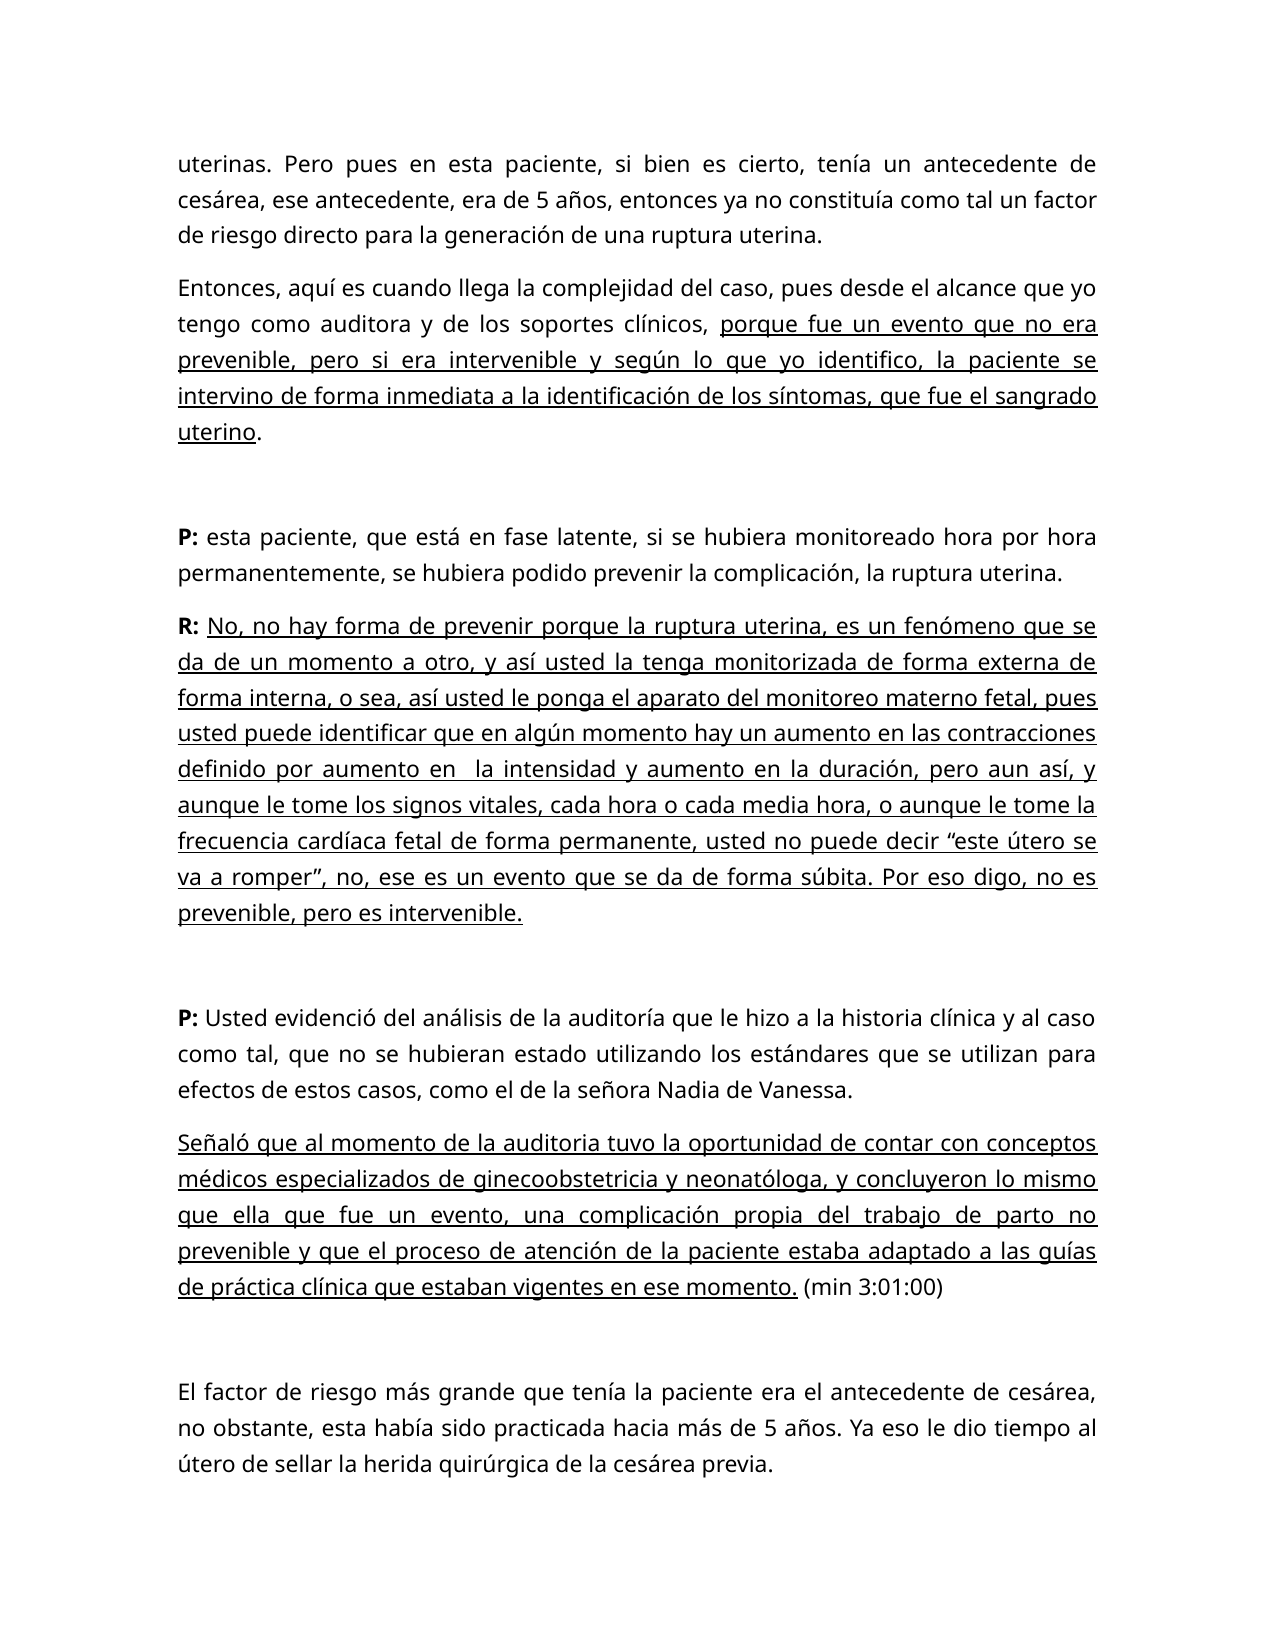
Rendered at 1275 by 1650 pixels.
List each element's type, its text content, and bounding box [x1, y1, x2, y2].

text P: Usted evidenció del análisis de la auditoría que le hizo a la historia clínica y al caso como tal, que no se hubieran estado utilizando los estándares que se utilizan para efectos de estos casos, como el de la señora Nadia de Vanessa. [177, 1002, 1098, 1105]
text R: No, no hay forma de prevenir porque la ruptura uterina, es un fenómeno que se da de un momento a otro, y así usted la tenga monitorizada de forma externa de forma interna, o sea, así usted le ponga el aparato del monitoreo materno fetal, pues usted puede identificar que en algún momento hay un aumento en las contracciones definido por aumento en la intensidad y aumento en la duración, pero aun así, y aunque le tome los signos vitales, cada hora o cada media hora, o aunque le tome la frecuencia cardíaca fetal de forma permanente, usted no puede decir “este útero se va a romper”, no, ese es un evento que se da de forma súbita. Por eso digo, no es prevenible, pero es intervenible. [177, 709, 1098, 852]
text P: esta paciente, que está en fase latente, si se hubiera monitoreado hora por hora permanentemente, se hubiera podido prevenir la complicación, la ruptura uterina. [177, 521, 1098, 588]
text El factor de riesgo más grande que tenía la paciente era el antecedente de cesárea, no obstante, esta había sido practicada hacia más de 5 años. Ya eso le dio tiempo al útero de sellar la herida quirúrgica de la cesárea previa. [177, 1376, 1098, 1479]
text R: No, no hay forma de prevenir porque la ruptura uterina, es un fenómeno que se da de un momento a otro, y así usted la tenga monitorizada de forma externa de forma interna, o sea, así usted le ponga el aparato del monitoreo materno fetal, pues usted puede identificar que en algún momento hay un aumento en las contracciones definido por aumento en la intensidad y aumento en la duración, pero aun así, y aunque le tome los signos vitales, cada hora o cada media hora, o aunque le tome la frecuencia cardíaca fetal de forma permanente, usted no puede decir “este útero se va a romper”, no, ese es un evento que se da de forma súbita. Por eso digo, no es prevenible, pero es intervenible. [177, 609, 1098, 708]
text Señaló que al momento de la auditoria tuvo la oportunidad de contar con conceptos médicos especializados de ginecoobstetricia y neonatóloga, y concluyeron lo mismo que ella que fue un evento, una complicación propia del trabajo de parto no prevenible y que el proceso de atención de la paciente estaba adaptado a las guías de práctica clínica que estaban vigentes en ese momento. (min 3:01:00) [177, 1190, 1098, 1225]
text Señaló que al momento de la auditoria tuvo la oportunidad de contar con conceptos médicos especializados de ginecoobstetricia y neonatóloga, y concluyeron lo mismo que ella que fue un evento, una complicación propia del trabajo de parto no prevenible y que el proceso de atención de la paciente estaba adaptado a las guías de práctica clínica que estaban vigentes en ese momento. (min 3:01:00) [177, 1154, 1098, 1189]
text Señaló que al momento de la auditoria tuvo la oportunidad de contar con conceptos médicos especializados de ginecoobstetricia y neonatóloga, y concluyeron lo mismo que ella que fue un evento, una complicación propia del trabajo de parto no prevenible y que el proceso de atención de la paciente estaba adaptado a las guías de práctica clínica que estaban vigentes en ese momento. (min 3:01:00) [177, 1226, 1098, 1302]
text Entonces, aquí es cuando llega la complejidad del caso, pues desde el alcance que yo tengo como auditora y de los soportes clínicos, porque fue un evento que no era prevenible, pero si era intervenible y según lo que yo identifico, la paciente se intervino de forma inmediata a la identificación de los síntomas, que fue el sangrado uterino. [177, 407, 1098, 447]
text Señaló que al momento de la auditoria tuvo la oportunidad de contar con conceptos médicos especializados de ginecoobstetricia y neonatóloga, y concluyeron lo mismo que ella que fue un evento, una complicación propia del trabajo de parto no prevenible y que el proceso de atención de la paciente estaba adaptado a las guías de práctica clínica que estaban vigentes en ese momento. (min 3:01:00) [177, 1127, 1098, 1153]
text Entonces, aquí es cuando llega la complejidad del caso, pues desde el alcance que yo tengo como auditora y de los soportes clínicos, porque fue un evento que no era prevenible, pero si era intervenible y según lo que yo identifico, la paciente se intervino de forma inmediata a la identificación de los síntomas, que fue el sangrado uterino. [177, 272, 1098, 370]
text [177, 148, 1098, 251]
text Entonces, aquí es cuando llega la complejidad del caso, pues desde el alcance que yo tengo como auditora y de los soportes clínicos, porque fue un evento que no era prevenible, pero si era intervenible y según lo que yo identifico, la paciente se intervino de forma inmediata a la identificación de los síntomas, que fue el sangrado uterino. [177, 371, 1098, 406]
